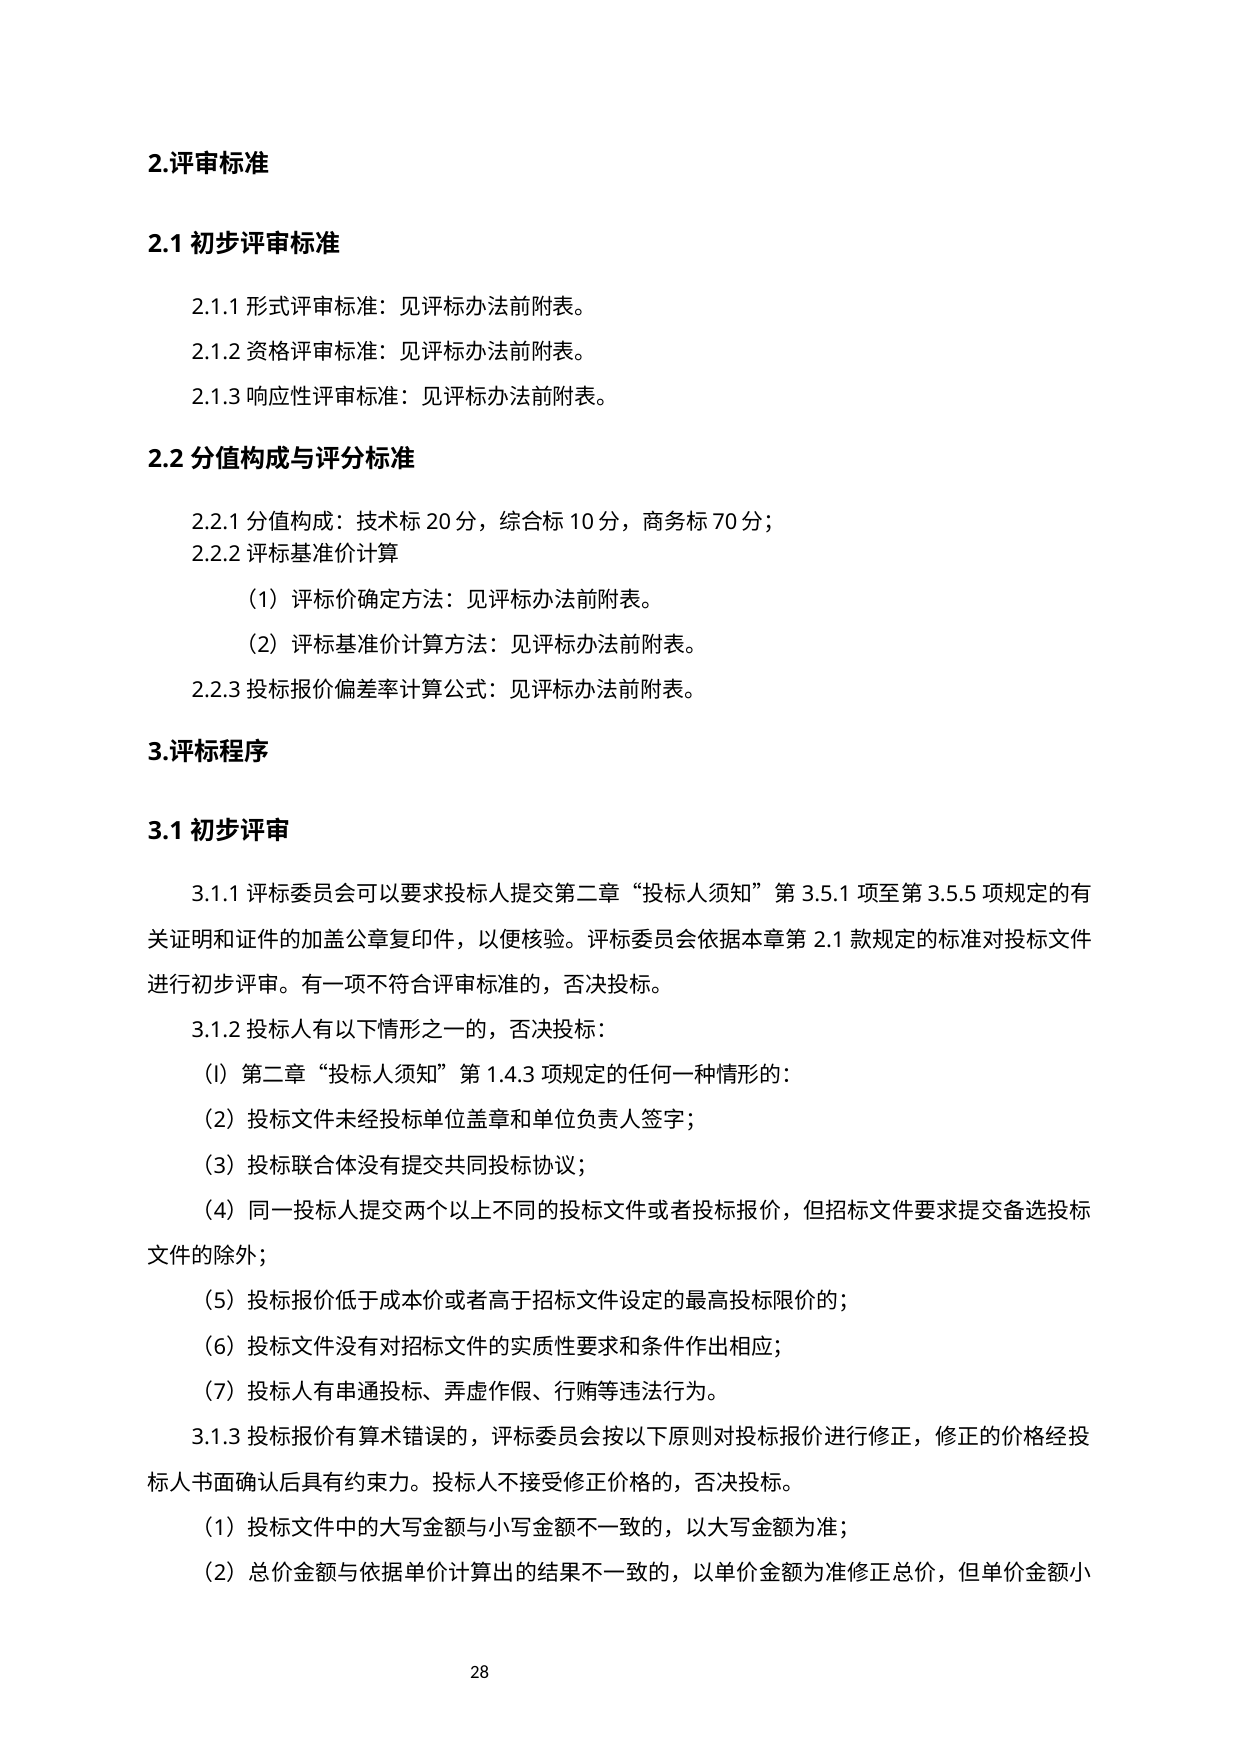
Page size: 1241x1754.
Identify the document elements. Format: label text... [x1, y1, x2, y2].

subtitle 2.评审标准 [148, 129, 1093, 194]
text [148, 1554, 1093, 1587]
text （1）投标文件中的大写金额与小写金额不一致的，以大写金额为准； [148, 1509, 1093, 1542]
subtitle 3.1 初步评审 [148, 796, 1071, 861]
text 3.1.2 投标人有以下情形之一的，否决投标： [148, 1012, 1093, 1044]
text 3.1.1 评标委员会可以要求投标人提交第二章“投标人须知”第3.5.1 项至第3.5.5 项规定的有关证明和证件的加盖公章复印件，以便核验。评标委员会依据本章第2.1 款规定的标准对投标文件进行初步评审。有一项不符合评审标准的，否决投标。 [148, 876, 1093, 999]
text 3.1.3 投标报价有算术错误的，评标委员会按以下原则对投标报价进行修正，修正的价格经投标人书面确认后具有约束力。投标人不接受修正价格的，否决投标。 [148, 1419, 1093, 1497]
text （7）投标人有串通投标、弄虚作假、行贿等违法行为。 [148, 1373, 1093, 1406]
text （4）同一投标人提交两个以上不同的投标文件或者投标报价，但招标文件要求提交备选投标文件的除外； [148, 1193, 1093, 1271]
text （1）评标价确定方法：见评标办法前附表。 [148, 581, 1093, 614]
text （2）投标文件未经投标单位盖章和单位负责人签字； [148, 1102, 1093, 1135]
text 2.2.2 评标基准价计算 [148, 536, 1093, 568]
text （2）评标基准价计算方法：见评标办法前附表。 [148, 626, 1093, 659]
text 2.1.2 资格评审标准：见评标办法前附表。 [148, 334, 1093, 366]
text 2.2.3 投标报价偏差率计算公式：见评标办法前附表。 [148, 672, 1093, 704]
text 2.1.1 形式评审标准：见评标办法前附表。 [148, 288, 1093, 321]
text （3）投标联合体没有提交共同投标协议； [148, 1147, 1093, 1180]
subtitle 3.评标程序 [148, 717, 1093, 782]
text （l）第二章“投标人须知”第1.4.3 项规定的任何一种情形的： [148, 1057, 1093, 1089]
text （5）投标报价低于成本价或者高于招标文件设定的最高投标限价的； [148, 1283, 1093, 1316]
subtitle 2.1 初步评审标准 [148, 209, 1071, 274]
text 2.1.3 响应性评审标准：见评标办法前附表。 [148, 379, 1093, 411]
text （6）投标文件没有对招标文件的实质性要求和条件作出相应； [148, 1328, 1093, 1361]
subtitle 2.2 分值构成与评分标准 [148, 424, 1071, 489]
text 2.2.1 分值构成：技术标20分，综合标10分，商务标70分； [148, 503, 1093, 536]
